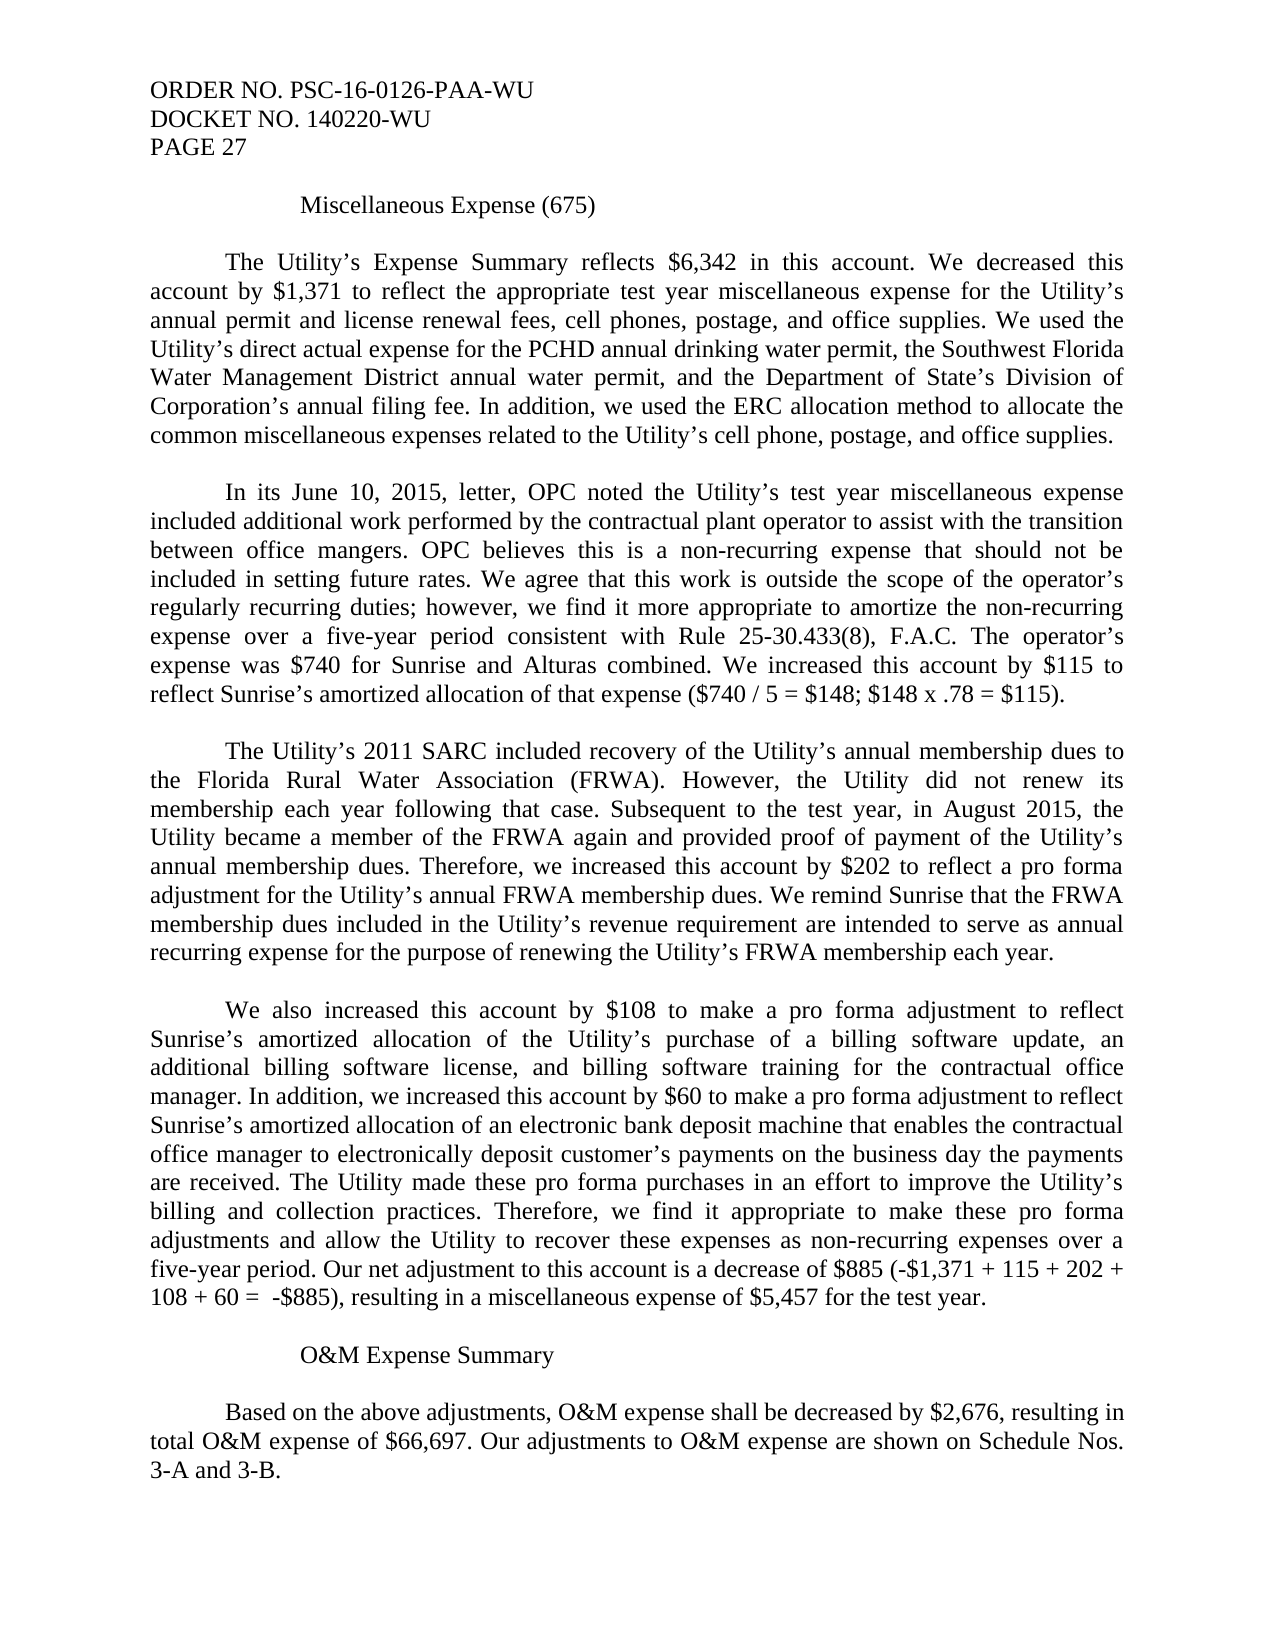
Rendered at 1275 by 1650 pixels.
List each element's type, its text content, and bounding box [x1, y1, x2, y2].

text Based on the above adjustments, O&M expense shall be decreased by $2,676, resulting in total O&M expense of $66,697. Our adjustments to O&M expense are shown on Schedule Nos. 3-A and 3-B. [150, 1397, 1125, 1484]
text In its June 10, 2015, letter, OPC noted the Utility’s test year miscellaneous expense included additional work performed by the contractual plant operator to assist with the transition between office mangers. OPC believes this is a non-recurring expense that should not be included in setting future rates. We agree that this work is outside the scope of the operator’s regularly recurring duties; however, we find it more appropriate to amortize the non-recurring expense over a five-year period consistent with Rule 25-30.433(8), F.A.C. The operator’s expense was $740 for Sunrise and Alturas combined. We increased this account by $115 to reflect Sunrise’s amortized allocation of that expense ($740 / 5 = $148; $148 x .78 = $115). [150, 477, 1125, 707]
text Miscellaneous Expense (675) [225, 190, 1125, 219]
text The Utility’s Expense Summary reflects $6,342 in this account. We decreased this account by $1,371 to reflect the appropriate test year miscellaneous expense for the Utility’s annual permit and license renewal fees, cell phones, postage, and office supplies. We used the Utility’s direct actual expense for the PCHD annual drinking water permit, the Southwest Florida Water Management District annual water permit, and the Department of State’s Division of Corporation’s annual filing fee. In addition, we used the ERC allocation method to allocate the common miscellaneous expenses related to the Utility’s cell phone, postage, and office supplies. [150, 247, 1125, 449]
text We also increased this account by $108 to make a pro forma adjustment to reflect Sunrise’s amortized allocation of the Utility’s purchase of a billing software update, an additional billing software license, and billing software training for the contractual office manager. In addition, we increased this account by $60 to make a pro forma adjustment to reflect Sunrise’s amortized allocation of an electronic bank deposit machine that enables the contractual office manager to electronically deposit customer’s payments on the business day the payments are received. The Utility made these pro forma purchases in an effort to improve the Utility’s billing and collection practices. Therefore, we find it appropriate to make these pro forma adjustments and allow the Utility to recover these expenses as non-recurring expenses over a five-year period. Our net adjustment to this account is a decrease of $885 (-$1,371 + 115 + 202 + 108 + 60 = -$885), resulting in a miscellaneous expense of $5,457 for the test year. [150, 995, 1125, 1311]
text O&M Expense Summary [225, 1340, 1125, 1369]
text The Utility’s 2011 SARC included recovery of the Utility’s annual membership dues to the Florida Rural Water Association (FRWA). However, the Utility did not renew its membership each year following that case. Subsequent to the test year, in August 2015, the Utility became a member of the FRWA again and provided proof of payment of the Utility’s annual membership dues. Therefore, we increased this account by $202 to reflect a pro forma adjustment for the Utility’s annual FRWA membership dues. We remind Sunrise that the FRWA membership dues included in the Utility’s revenue requirement are intended to serve as annual recurring expense for the purpose of renewing the Utility’s FRWA membership each year. [150, 736, 1125, 966]
